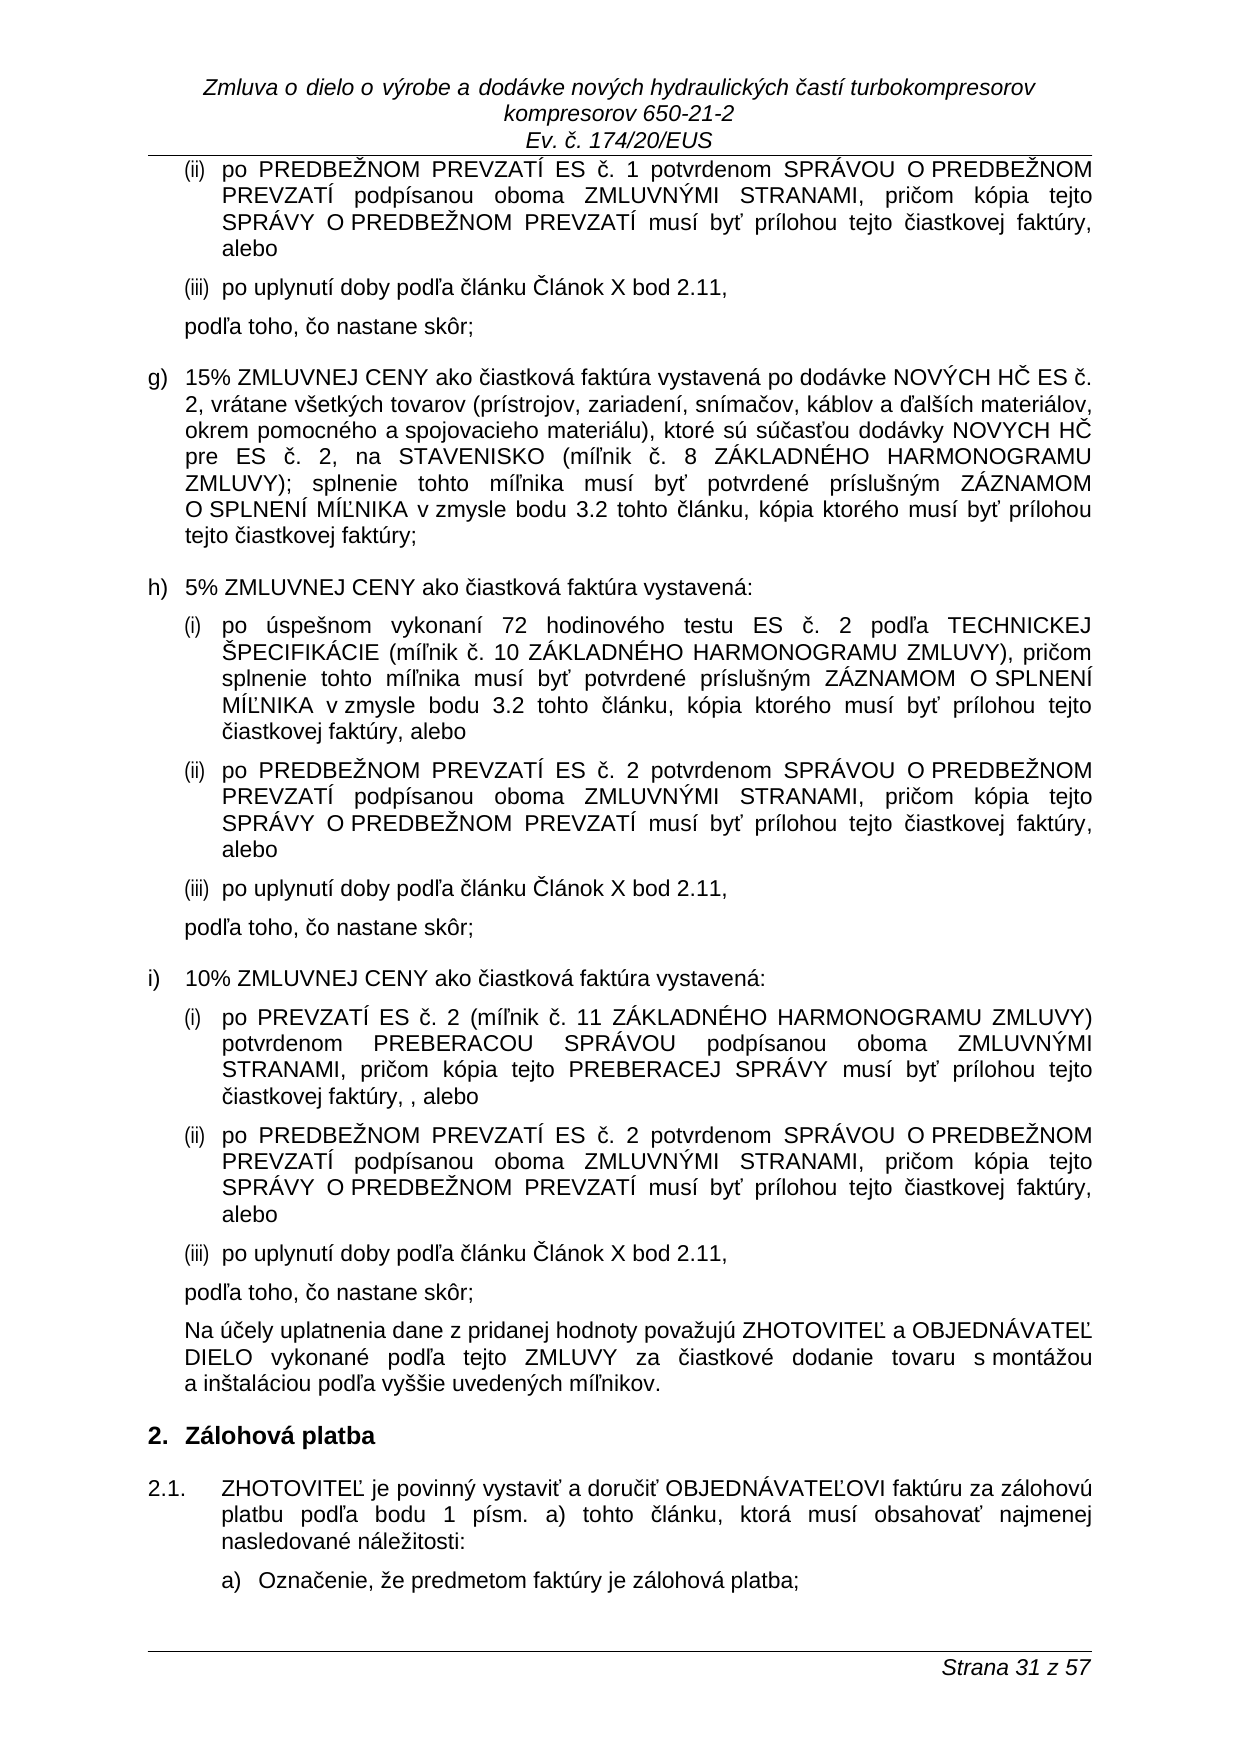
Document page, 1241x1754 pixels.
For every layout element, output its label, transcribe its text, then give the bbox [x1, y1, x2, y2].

list Zálohová platba [148, 1421, 1092, 1450]
list Označenie, že predmetom faktúry je zálohová platba; [221, 1567, 1092, 1593]
list 5% ZMLUVNEJ CENY ako čiastková faktúra vystavená: [148, 574, 1092, 600]
text podľa toho, čo nastane skôr; [184, 913, 1092, 940]
list po PREVZATÍ ES č. 2 (míľnik č. 11 ZÁKLADNÉHO HARMONOGRAMU ZMLUVY) potvrdenom PREBERACOU SPRÁVOU podpísanou oboma ZMLUVNÝMI STRANAMI, pričom kópia tejto PREBERACEJ SPRÁVY musí byť prílohou tejto čiastkovej faktúry, , alebo [184, 1004, 1092, 1109]
list po uplynutí doby podľa článku X bod 2.11, [184, 875, 1092, 901]
text podľa toho, čo nastane skôr; [184, 1278, 1092, 1305]
list po uplynutí doby podľa článku X bod 2.11, [184, 1239, 1092, 1266]
list po úspešnom vykonaní 72 hodinového testu ES č. 2 podľa TECHNICKEJ ŠPECIFIKÁCIE (míľnik č. 10 ZÁKLADNÉHO HARMONOGRAMU ZMLUVY), pričom splnenie tohto míľnika musí byť potvrdené príslušným ZÁZNAMOM O SPLNENÍ MÍĽNIKA v zmysle bodu 3.2 tohto článku, kópia ktorého musí byť prílohou tejto čiastkovej faktúry, alebo [184, 612, 1092, 744]
list po PREDBEŽNOM PREVZATÍ ES č. 2 potvrdenom SPRÁVOU O PREDBEŽNOM PREVZATÍ podpísanou oboma ZMLUVNÝMI STRANAMI, pričom kópia tejto SPRÁVY O PREDBEŽNOM PREVZATÍ musí byť prílohou tejto čiastkovej faktúry, alebo [184, 757, 1092, 862]
list ZHOTOVITEĽ je povinný vystaviť a doručiť OBJEDNÁVATEĽOVI faktúru za zálohovú platbu podľa bodu 1 písm. a) tohto článku, ktorá musí obsahovať najmenej nasledované náležitosti: [148, 1475, 1092, 1554]
list po PREDBEŽNOM PREVZATÍ ES č. 2 potvrdenom SPRÁVOU O PREDBEŽNOM PREVZATÍ podpísanou oboma ZMLUVNÝMI STRANAMI, pričom kópia tejto SPRÁVY O PREDBEŽNOM PREVZATÍ musí byť prílohou tejto čiastkovej faktúry, alebo [184, 1122, 1092, 1227]
text Na účely uplatnenia dane z pridanej hodnoty považujú ZHOTOVITEĽ a OBJEDNÁVATEĽ DIELO vykonané podľa tejto ZMLUVY za čiastkové dodanie tovaru s montážou a inštaláciou podľa vyššie uvedených míľnikov. [184, 1317, 1092, 1396]
list 10% ZMLUVNEJ CENY ako čiastková faktúra vystavená: [148, 965, 1092, 991]
list 15% ZMLUVNEJ CENY ako čiastková faktúra vystavená po dodávke NOVÝCH HČ ES č. 2, vrátane všetkých tovarov (prístrojov, zariadení, snímačov, káblov a ďalších materiálov, okrem pomocného a spojovacieho materiálu), ktoré sú súčasťou dodávky NOVYCH HČ pre ES č. 2, na STAVENISKO (míľnik č. 8 ZÁKLADNÉHO HARMONOGRAMU ZMLUVY); splnenie tohto míľnika musí byť potvrdené príslušným ZÁZNAMOM O SPLNENÍ MÍĽNIKA v zmysle bodu 3.2 tohto článku, kópia ktorého musí byť prílohou tejto čiastkovej faktúry; [148, 364, 1092, 549]
text podľa toho, čo nastane skôr; [184, 313, 1092, 339]
list po uplynutí doby podľa článku X bod 2.11, [184, 274, 1092, 300]
